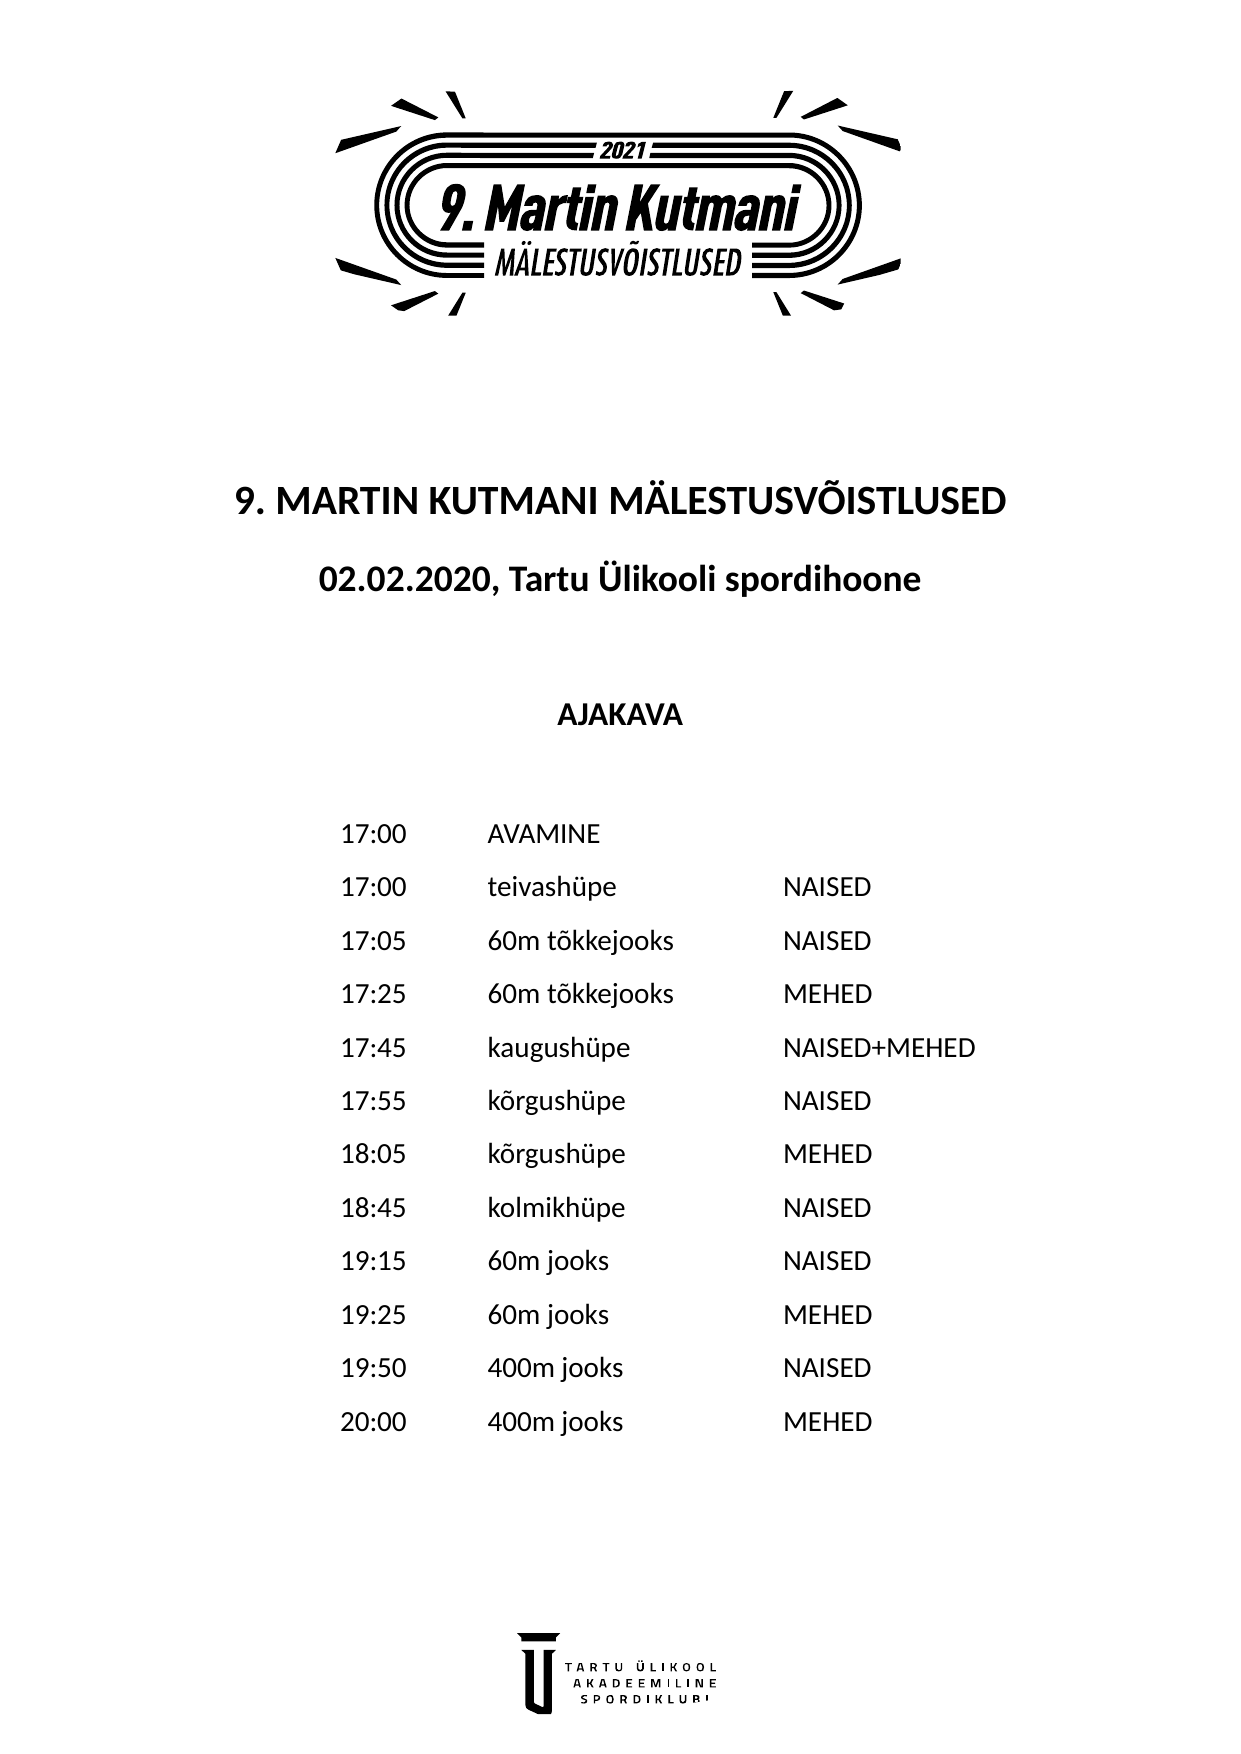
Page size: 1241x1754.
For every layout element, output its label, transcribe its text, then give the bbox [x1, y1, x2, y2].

text 19:50 400m jooks NAISED [340, 1349, 1122, 1385]
text 02.02.2020, Tartu Ülikooli spordihoone [118, 555, 1122, 601]
text 17:55 kõrgushüpe NAISED [340, 1082, 1122, 1118]
text 17:45 kaugushüpe NAISED+MEHED [340, 1029, 1122, 1064]
text 17:25 60m tõkkejooks MEHED [340, 975, 1122, 1011]
text AJAKAVA [118, 693, 1122, 733]
text 20:00 400m jooks MEHED [340, 1403, 1122, 1438]
text 18:45 kolmikhüpe NAISED [340, 1189, 1122, 1224]
text 18:05 kõrgushüpe MEHED [340, 1136, 1122, 1171]
text 17:00 teivashüpe NAISED [340, 868, 1122, 904]
text 19:15 60m jooks NAISED [340, 1242, 1122, 1278]
text 9. MARTIN KUTMANI MÄLESTUSVÕISTLUSED [118, 474, 1122, 525]
text 17:00 AVAMINE [340, 815, 1122, 851]
text 17:05 60m tõkkejooks NAISED [340, 922, 1122, 957]
text 19:25 60m jooks MEHED [340, 1296, 1122, 1331]
